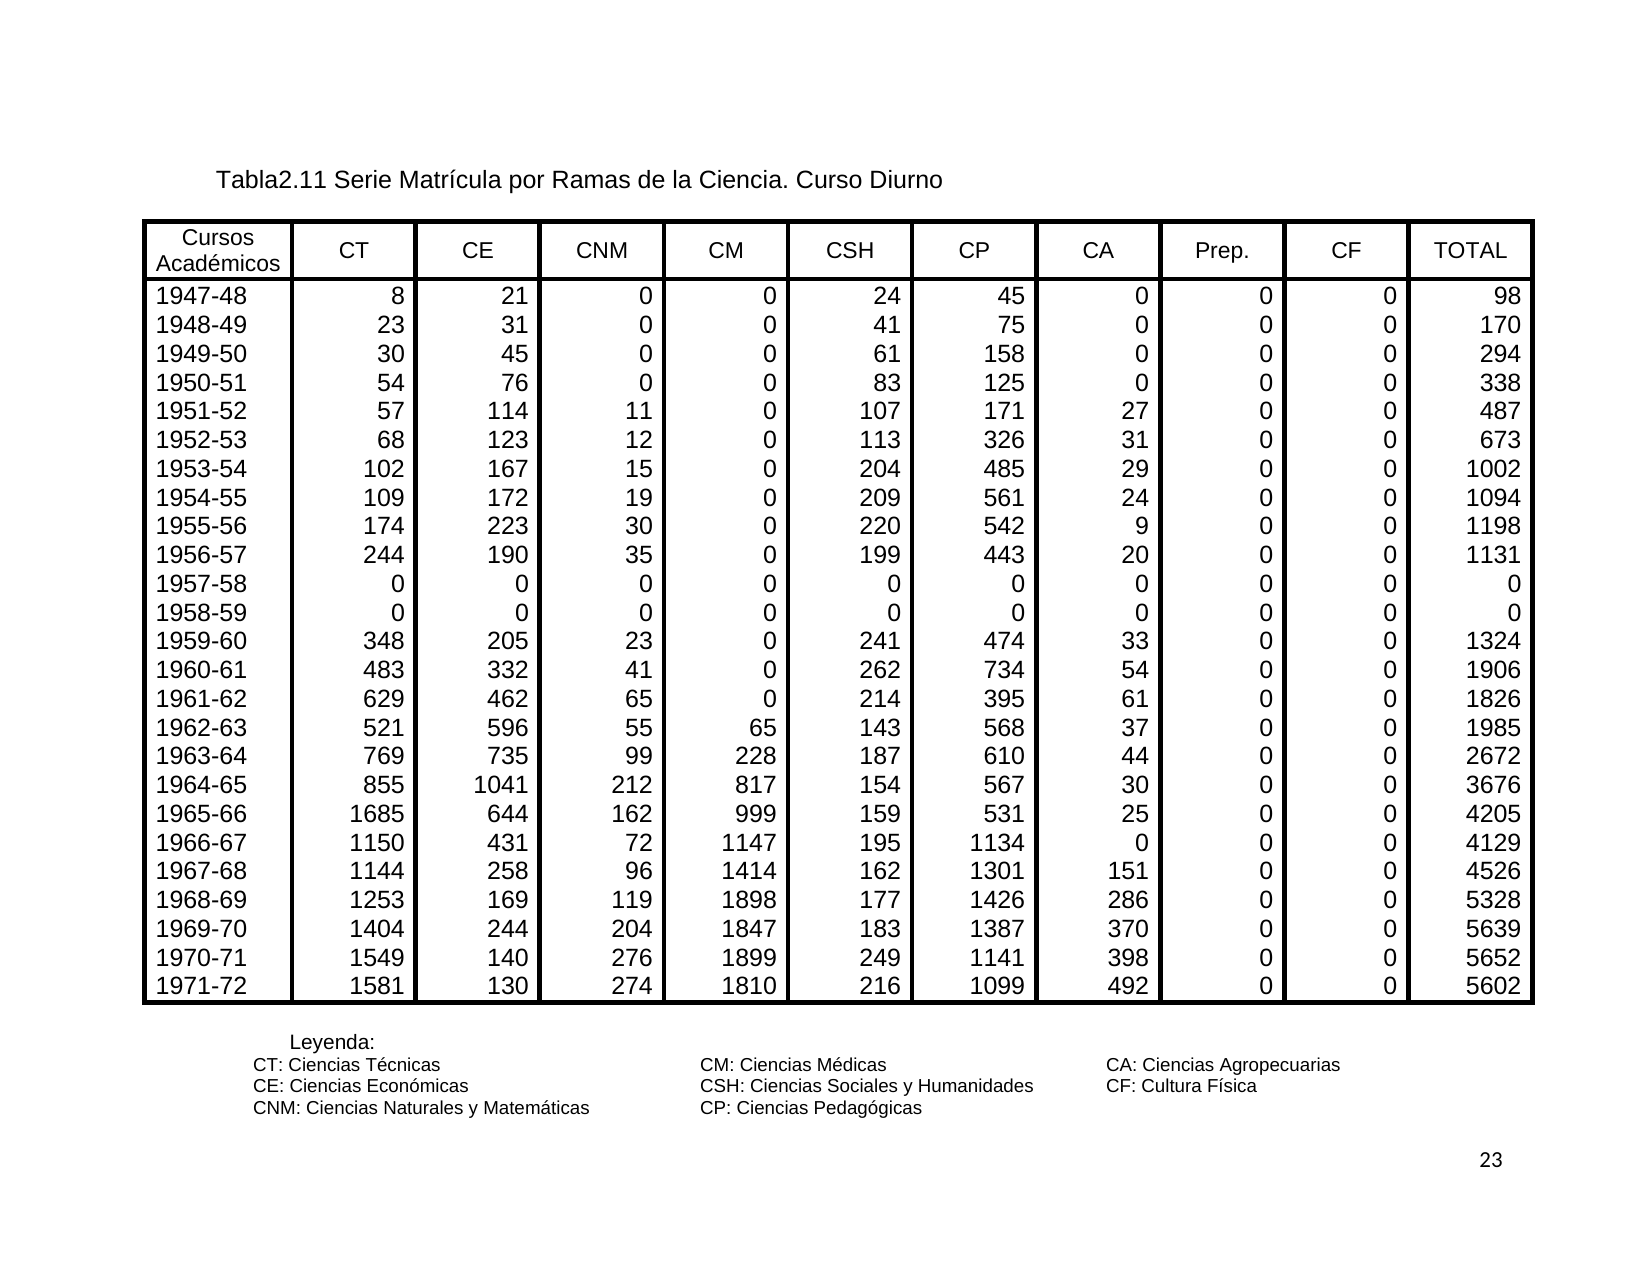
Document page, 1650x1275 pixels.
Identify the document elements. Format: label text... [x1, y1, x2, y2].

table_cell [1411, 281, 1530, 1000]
text Tabla2.11 Serie Matrícula por Ramas de la Ciencia. Curso Diurno [216, 165, 1502, 194]
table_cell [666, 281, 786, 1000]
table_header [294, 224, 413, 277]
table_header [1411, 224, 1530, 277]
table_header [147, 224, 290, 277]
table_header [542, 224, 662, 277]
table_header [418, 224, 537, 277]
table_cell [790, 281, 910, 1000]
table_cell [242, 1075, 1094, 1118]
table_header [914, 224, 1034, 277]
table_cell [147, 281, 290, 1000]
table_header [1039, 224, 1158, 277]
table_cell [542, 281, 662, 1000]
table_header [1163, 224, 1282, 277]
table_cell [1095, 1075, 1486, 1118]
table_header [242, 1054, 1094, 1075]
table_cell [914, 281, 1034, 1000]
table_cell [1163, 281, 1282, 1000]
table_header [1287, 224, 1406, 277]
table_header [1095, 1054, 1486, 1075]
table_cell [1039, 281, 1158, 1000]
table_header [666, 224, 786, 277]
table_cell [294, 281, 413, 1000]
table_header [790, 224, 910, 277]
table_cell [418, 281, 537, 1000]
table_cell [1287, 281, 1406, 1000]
text Leyenda: [289, 1030, 1502, 1054]
